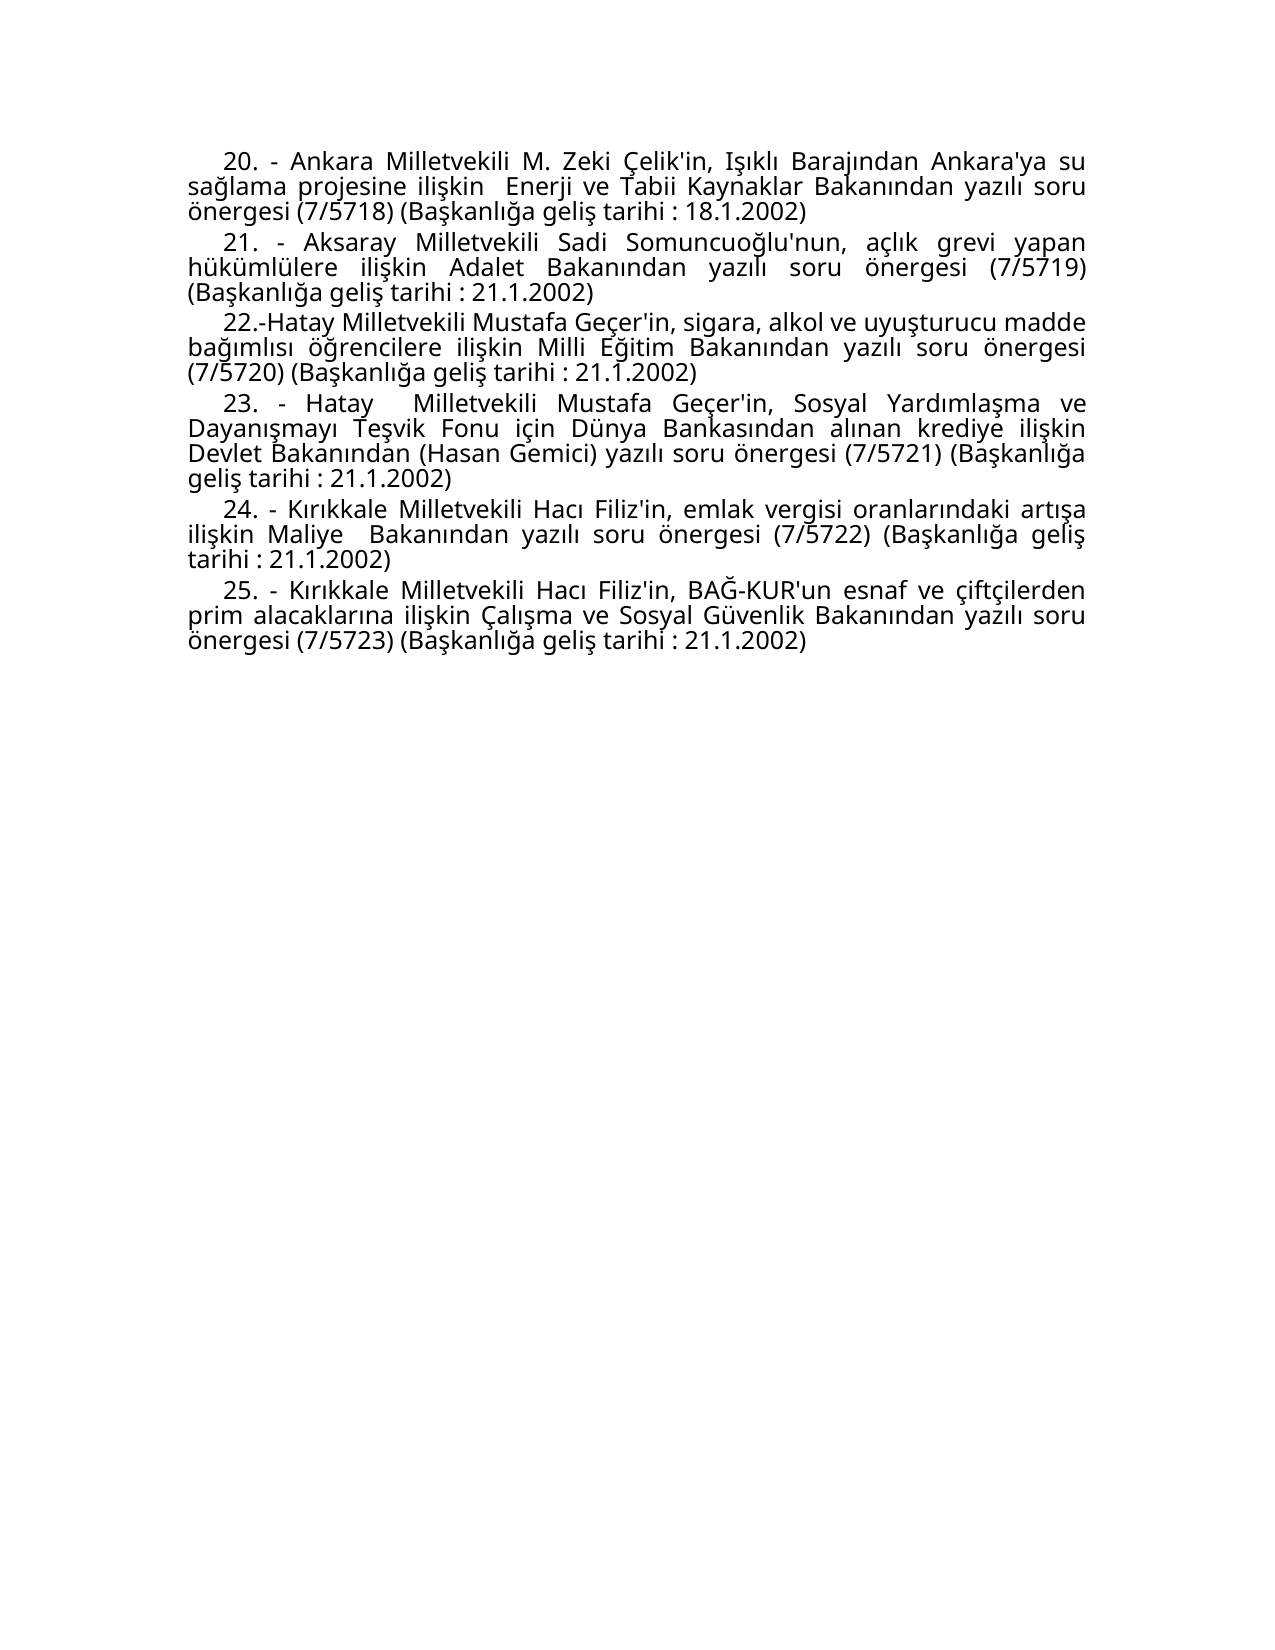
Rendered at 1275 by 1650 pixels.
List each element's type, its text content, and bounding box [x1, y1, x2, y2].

text 24. - Kırıkkale Milletvekili Hacı Filiz'in, emlak vergisi oranlarındaki artışa ilişkin Maliye Bakanından yazılı soru önergesi (7/5722) (Başkanlığa geliş tarihi : 21.1.2002) [187, 499, 1087, 574]
text 22.-Hatay Milletvekili Mustafa Geçer'in, sigara, alkol ve uyuşturucu madde bağımlısı öğrencilere ilişkin Milli Eğitim Bakanından yazılı soru önergesi (7/5720) (Başkanlığa geliş tarihi : 21.1.2002) [187, 312, 1087, 387]
text 23. - Hatay Milletvekili Mustafa Geçer'in, Sosyal Yardımlaşma ve Dayanışmayı Teşvik Fonu için Dünya Bankasından alınan krediye ilişkin Devlet Bakanından (Hasan Gemici) yazılı soru önergesi (7/5721) (Başkanlığa geliş tarihi : 21.1.2002) [187, 393, 1087, 493]
text 21. - Aksaray Milletvekili Sadi Somuncuoğlu'nun, açlık grevi yapan hükümlülere ilişkin Adalet Bakanından yazılı soru önergesi (7/5719) (Başkanlığa geliş tarihi : 21.1.2002) [187, 231, 1087, 306]
text 20. - Ankara Milletvekili M. Zeki Çelik'in, Işıklı Barajından Ankara'ya su sağlama projesine ilişkin Enerji ve Tabii Kaynaklar Bakanından yazılı soru önergesi (7/5718) (Başkanlığa geliş tarihi : 18.1.2002) [187, 150, 1087, 225]
text 25. - Kırıkkale Milletvekili Hacı Filiz'in, BAĞ-KUR'un esnaf ve çiftçilerden prim alacaklarına ilişkin Çalışma ve Sosyal Güvenlik Bakanından yazılı soru önergesi (7/5723) (Başkanlığa geliş tarihi : 21.1.2002) [187, 580, 1087, 655]
